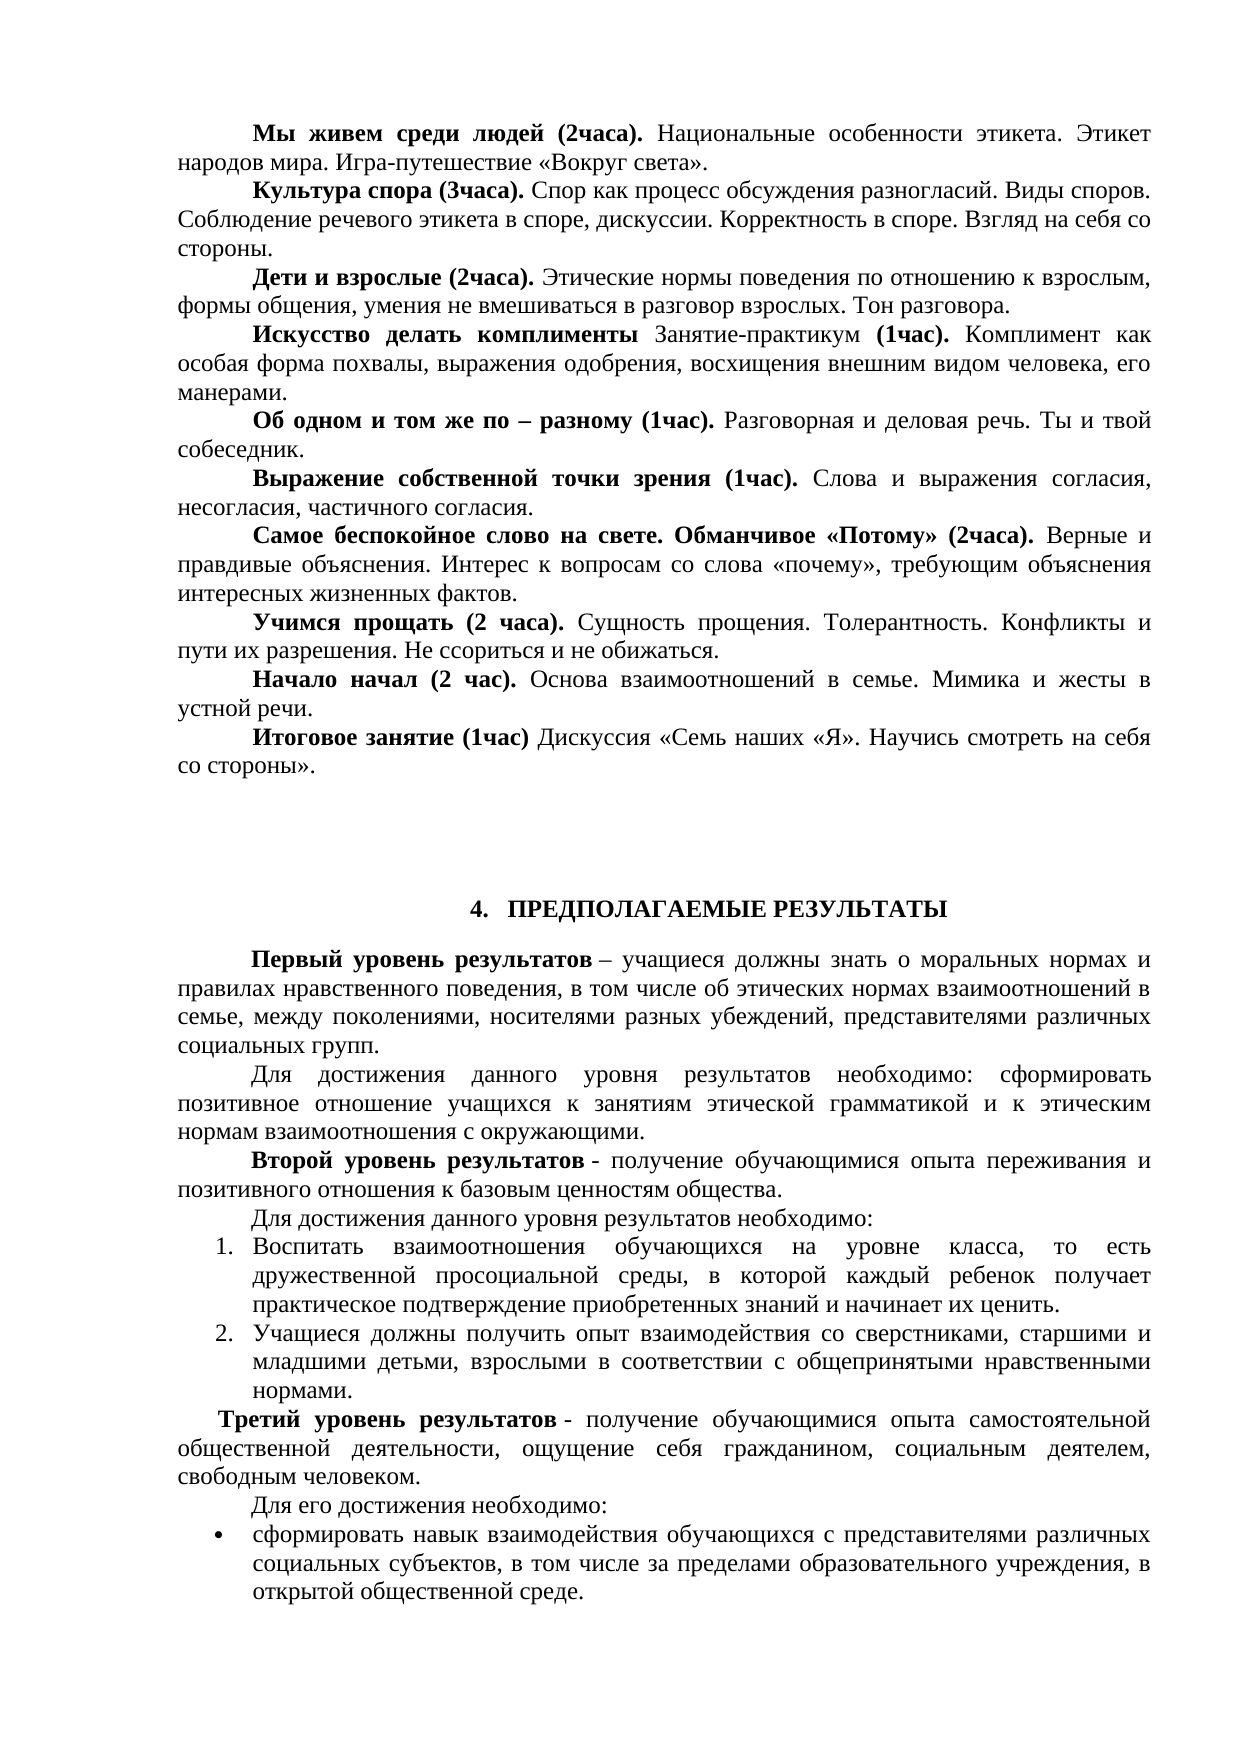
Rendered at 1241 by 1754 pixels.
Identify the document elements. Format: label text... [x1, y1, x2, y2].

text Для его достижения необходимо: [177, 1490, 1152, 1519]
list ПРЕДПОЛАГАЕМЫЕ РЕЗУЛЬТАТЫ [266, 894, 1152, 923]
text Самое беспокойное слово на свете. Обманчивое «Потому» (2часа). Верные и правдивые объяснения. Интерес к вопросам со слова «почему», требующим объяснения интересных жизненных фактов. [177, 521, 1152, 607]
text Итоговое занятие (1час) Дискуссия «Семь наших «Я». Научись смотреть на себя со стороны». [177, 722, 1152, 779]
text Дети и взрослые (2часа). Этические нормы поведения по отношению к взрослым, формы общения, умения не вмешиваться в разговор взрослых. Тон разговора. [177, 262, 1152, 319]
list сформировать навык взаимодействия обучающихся с представителями различных социальных субъектов, в том числе за пределами образовательного учреждения, в открытой общественной среде. [215, 1519, 1152, 1605]
text Искусство делать комплименты Занятие-практикум (1час). Комплимент как особая форма похвалы, выражения одобрения, восхищения внешним видом человека, его манерами. [177, 319, 1152, 406]
text Начало начал (2 час). Основа взаимоотношений в семье. Мимика и жесты в устной речи. [177, 664, 1152, 722]
text Для достижения данного уровня результатов необходимо: сформировать позитивное отношение учащихся к занятиям этической грамматикой и к этическим нормам взаимоотношения с окружающими. [177, 1059, 1152, 1145]
text Об одном и том же по – разному (1час). Разговорная и деловая речь. Ты и твой собеседник. [177, 406, 1152, 463]
text Для достижения данного уровня результатов необходимо: [177, 1203, 1152, 1231]
text Выражение собственной точки зрения (1час). Слова и выражения согласия, несогласия, частичного согласия. [177, 463, 1152, 521]
text Третий уровень результатов - получение обучающимися опыта самостоятельной общественной деятельности, ощущение себя гражданином, социальным деятелем, свободным человеком. [177, 1404, 1152, 1490]
text Первый уровень результатов – учащиеся должны знать о моральных нормах и правилах нравственного поведения, в том числе об этических нормах взаимоотношений в семье, между поколениями, носителями разных убеждений, представителями различных социальных групп. [177, 944, 1152, 1059]
text Культура спора (3часа). Спор как процесс обсуждения разногласий. Виды споров. Соблюдение речевого этикета в споре, дискуссии. Корректность в споре. Взгляд на себя со стороны. [177, 176, 1152, 262]
text Второй уровень результатов - получение обучающимися опыта переживания и позитивного отношения к базовым ценностям общества. [177, 1145, 1152, 1203]
list Воспитать взаимоотношения обучающихся на уровне класса, то есть дружественной просоциальной среды, в которой каждый ребенок получает практическое подтверждение приобретенных знаний и начинает их ценить. [215, 1231, 1152, 1318]
list Учащиеся должны получить опыт взаимодействия со сверстниками, старшими и младшими детьми, взрослыми в соответствии с общепринятыми нравственными нормами. [215, 1318, 1152, 1404]
text Мы живем среди людей (2часа). Национальные особенности этикета. Этикет народов мира. Игра-путешествие «Вокруг света». [177, 118, 1152, 176]
text Учимся прощать (2 часа). Сущность прощения. Толерантность. Конфликты и пути их разрешения. Не ссориться и не обижаться. [177, 607, 1152, 664]
